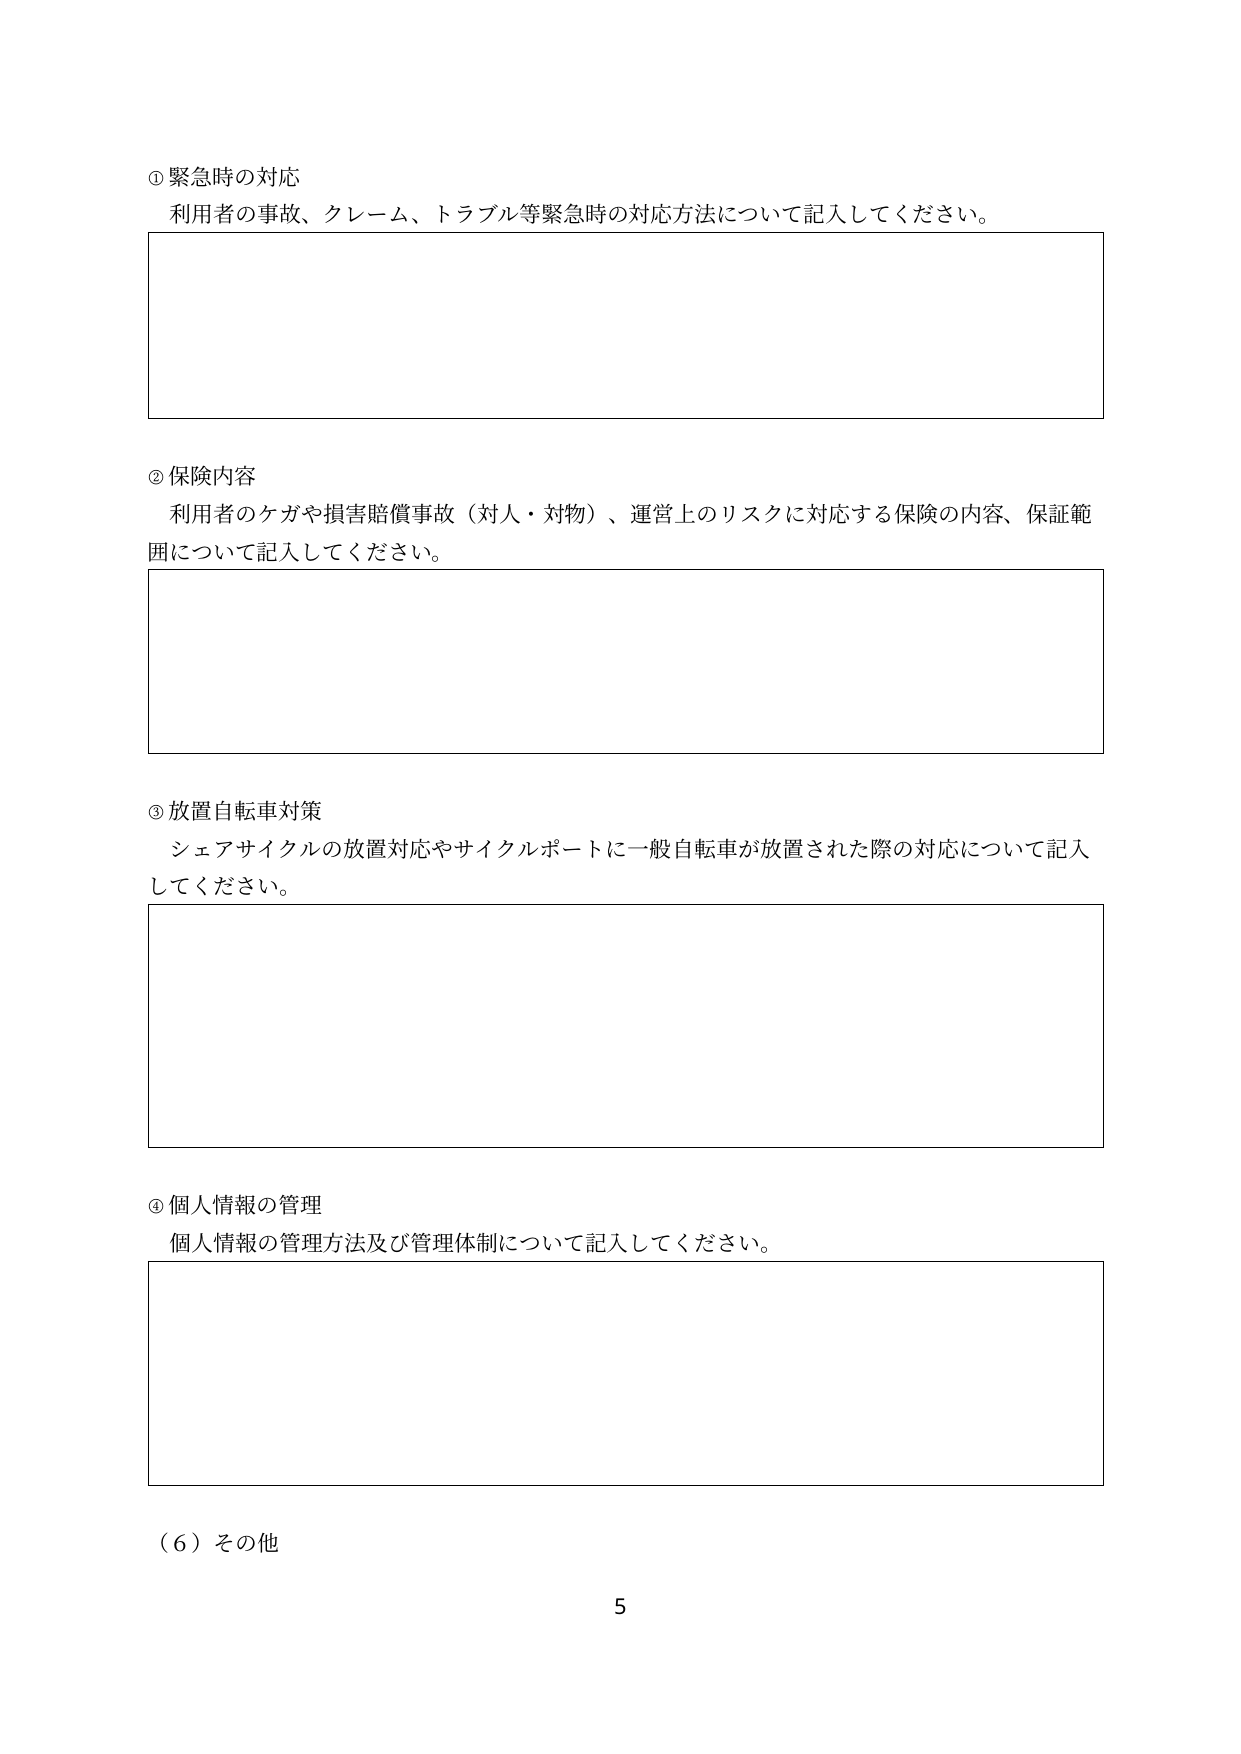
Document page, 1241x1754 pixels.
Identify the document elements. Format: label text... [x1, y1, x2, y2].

text （６）その他 [148, 1523, 1092, 1561]
text 利用者のケガや損害賠償事故（対人・対物）、運営上のリスクに対応する保険の内容、保証範囲について記入してください。 [148, 494, 1092, 569]
table_header [149, 233, 1103, 418]
table_header [149, 905, 1103, 1147]
table_header [149, 570, 1103, 753]
table_header [149, 1262, 1103, 1485]
text ④個人情報の管理 [148, 1186, 1092, 1223]
text 個人情報の管理方法及び管理体制について記入してください。 [148, 1223, 1092, 1261]
text ③放置自転車対策 [148, 791, 1092, 829]
text 利用者の事故、クレーム、トラブル等緊急時の対応方法について記入してください。 [148, 194, 1092, 232]
text ①緊急時の対応 [148, 157, 1092, 194]
text シェアサイクルの放置対応やサイクルポートに一般自転車が放置された際の対応について記入してください。 [148, 829, 1092, 904]
text ②保険内容 [148, 457, 1092, 494]
